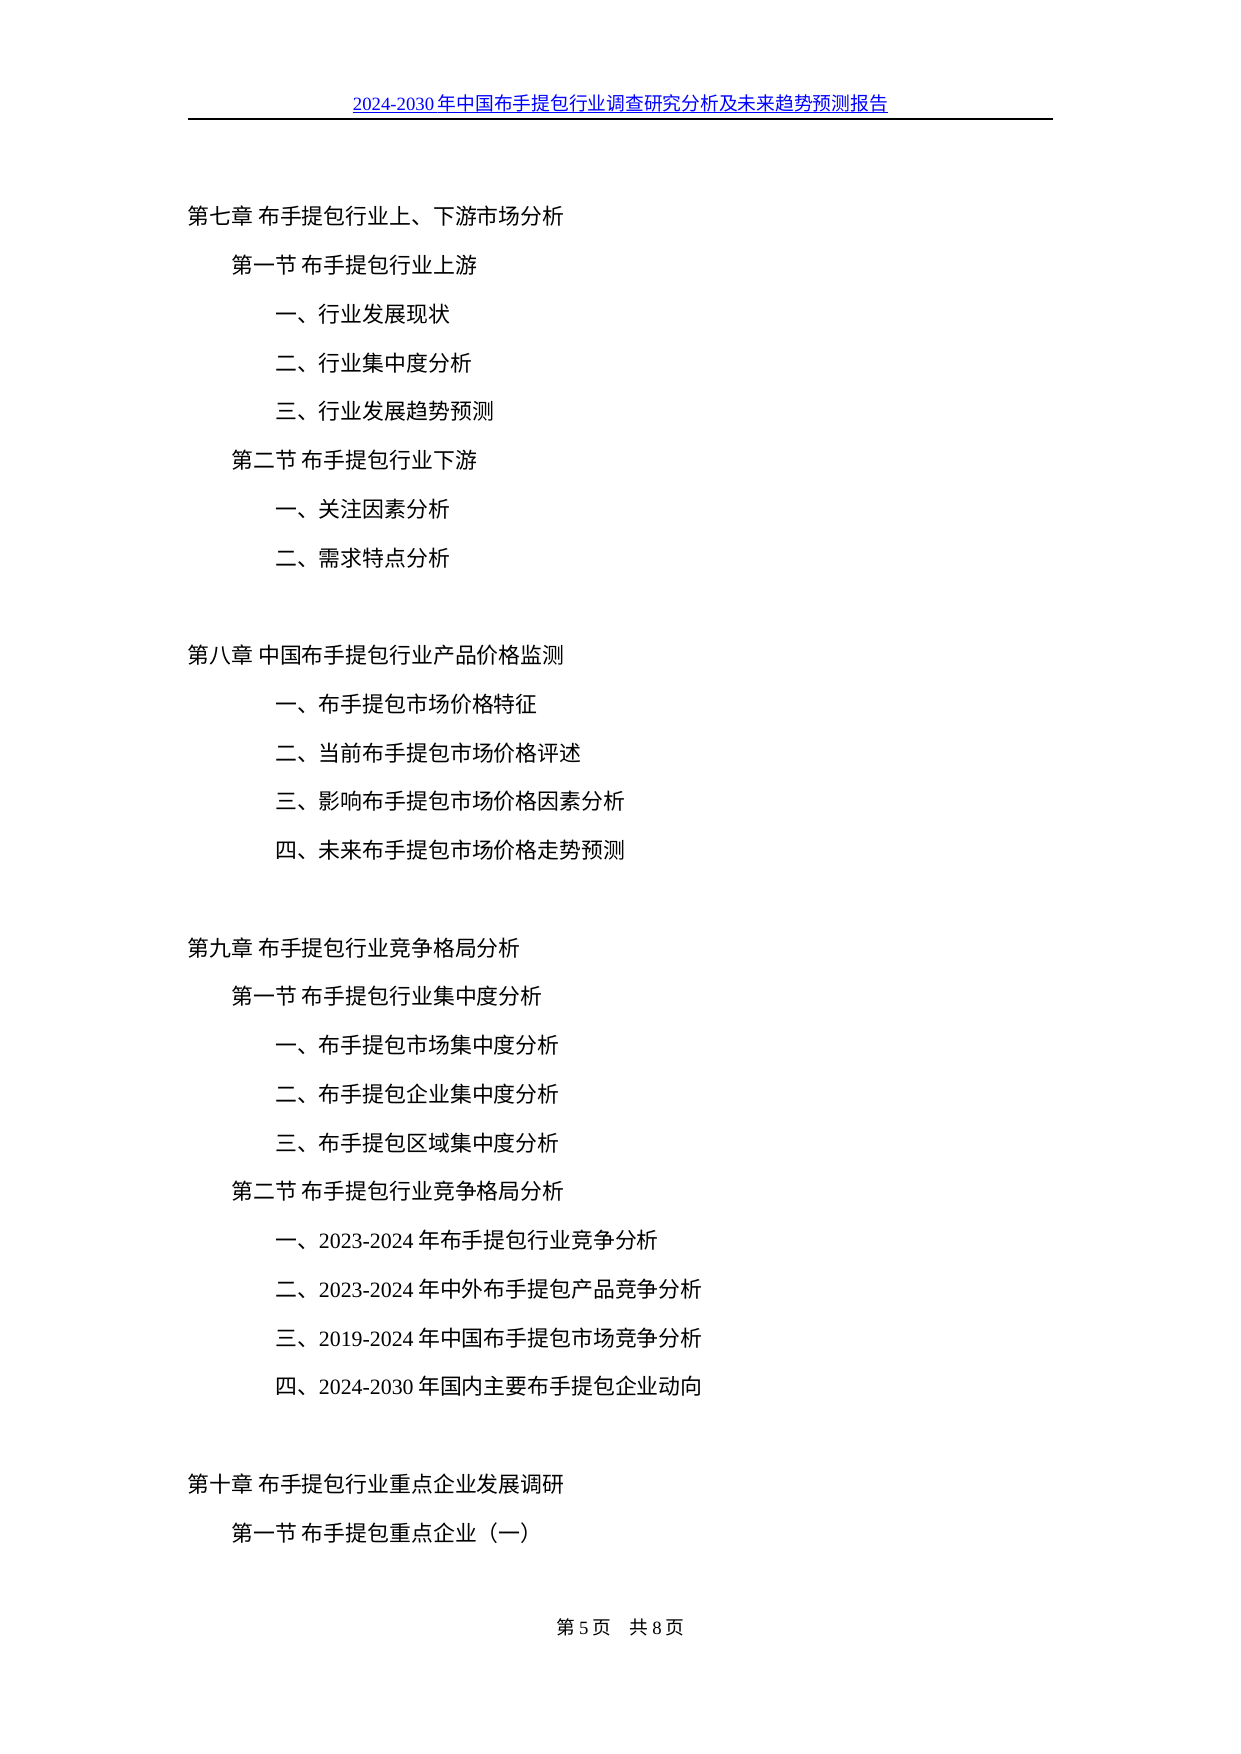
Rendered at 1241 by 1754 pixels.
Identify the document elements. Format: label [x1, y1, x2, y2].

text [187, 150, 1053, 1548]
